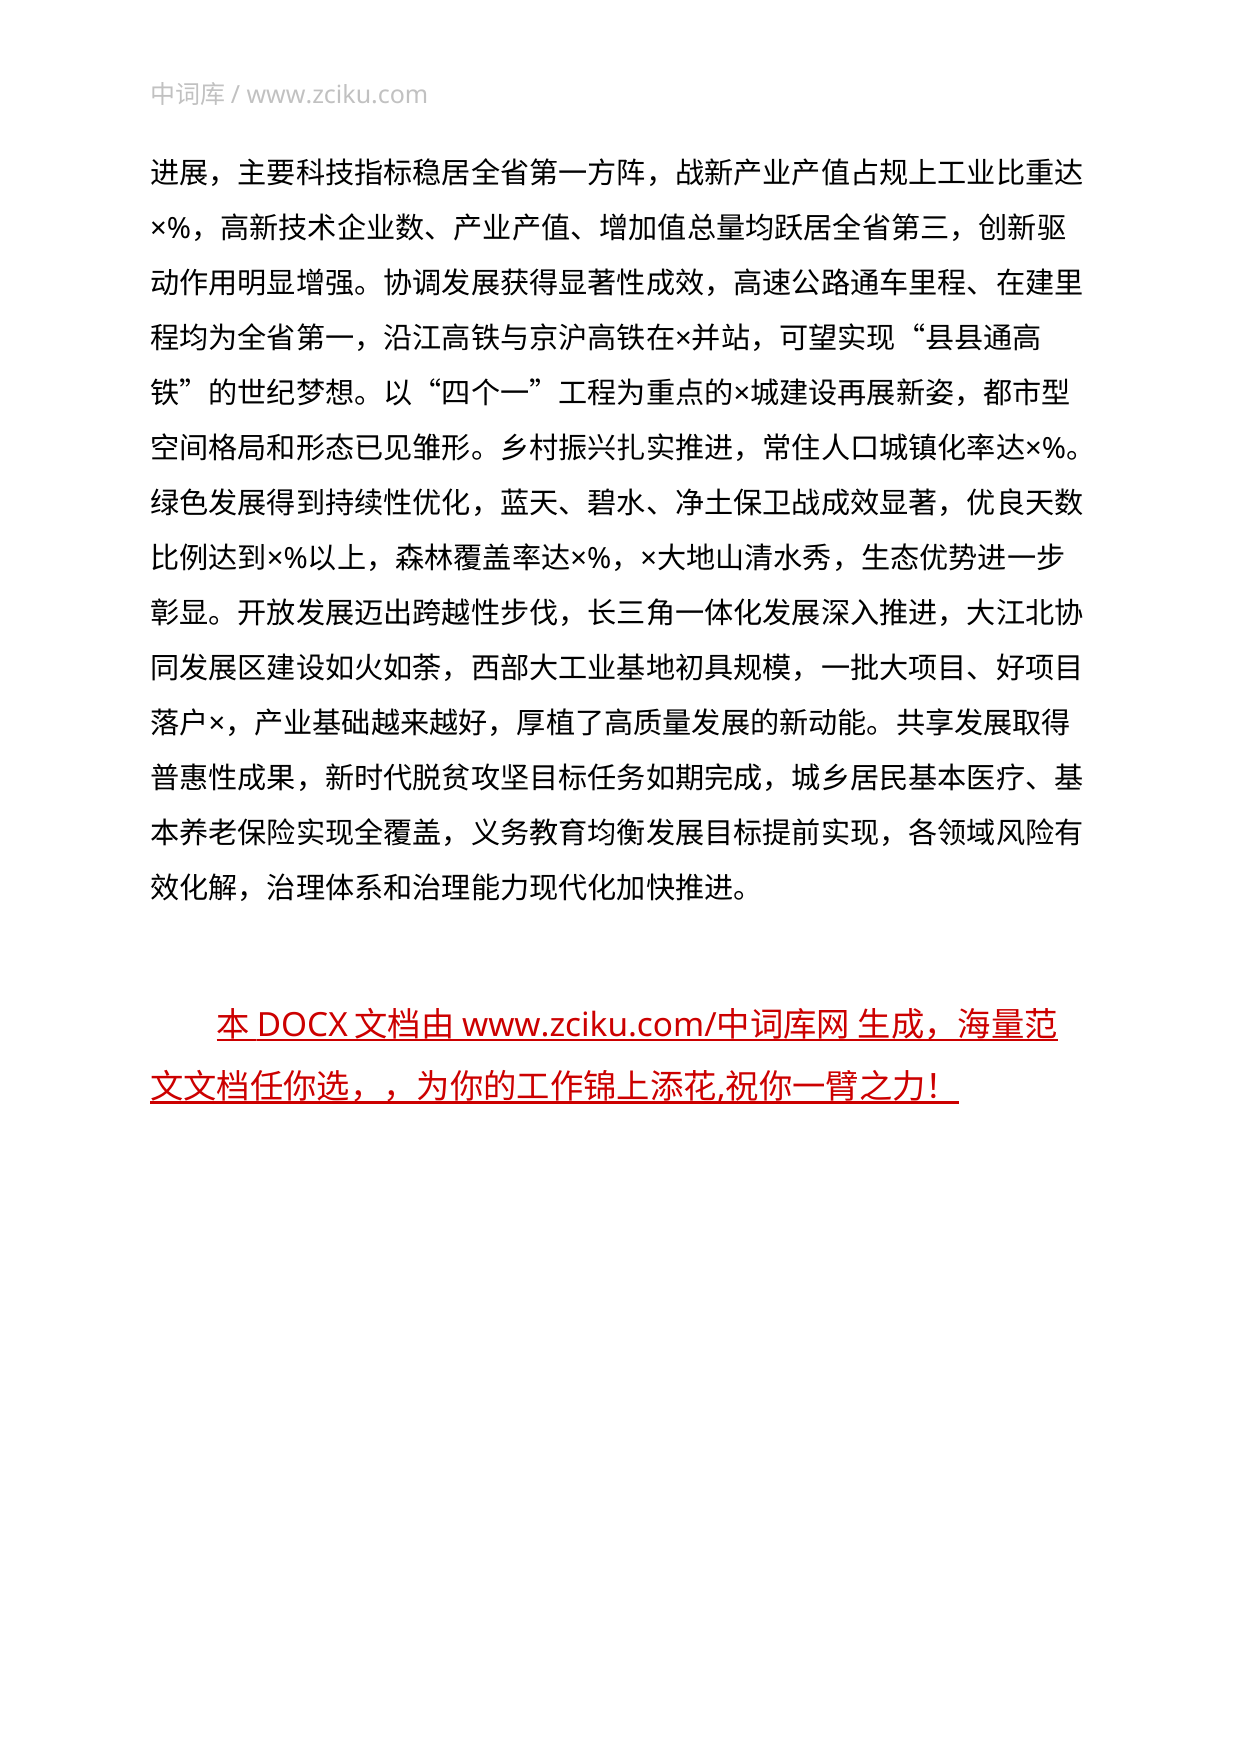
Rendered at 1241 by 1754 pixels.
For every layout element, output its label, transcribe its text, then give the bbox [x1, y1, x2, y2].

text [150, 150, 1090, 907]
text 本DOCX文档由 www.zciku.com/中词库网 生成，海量范文文档任你选，，为你的工作锦上添花,祝你一臂之力！ [150, 997, 1090, 1108]
